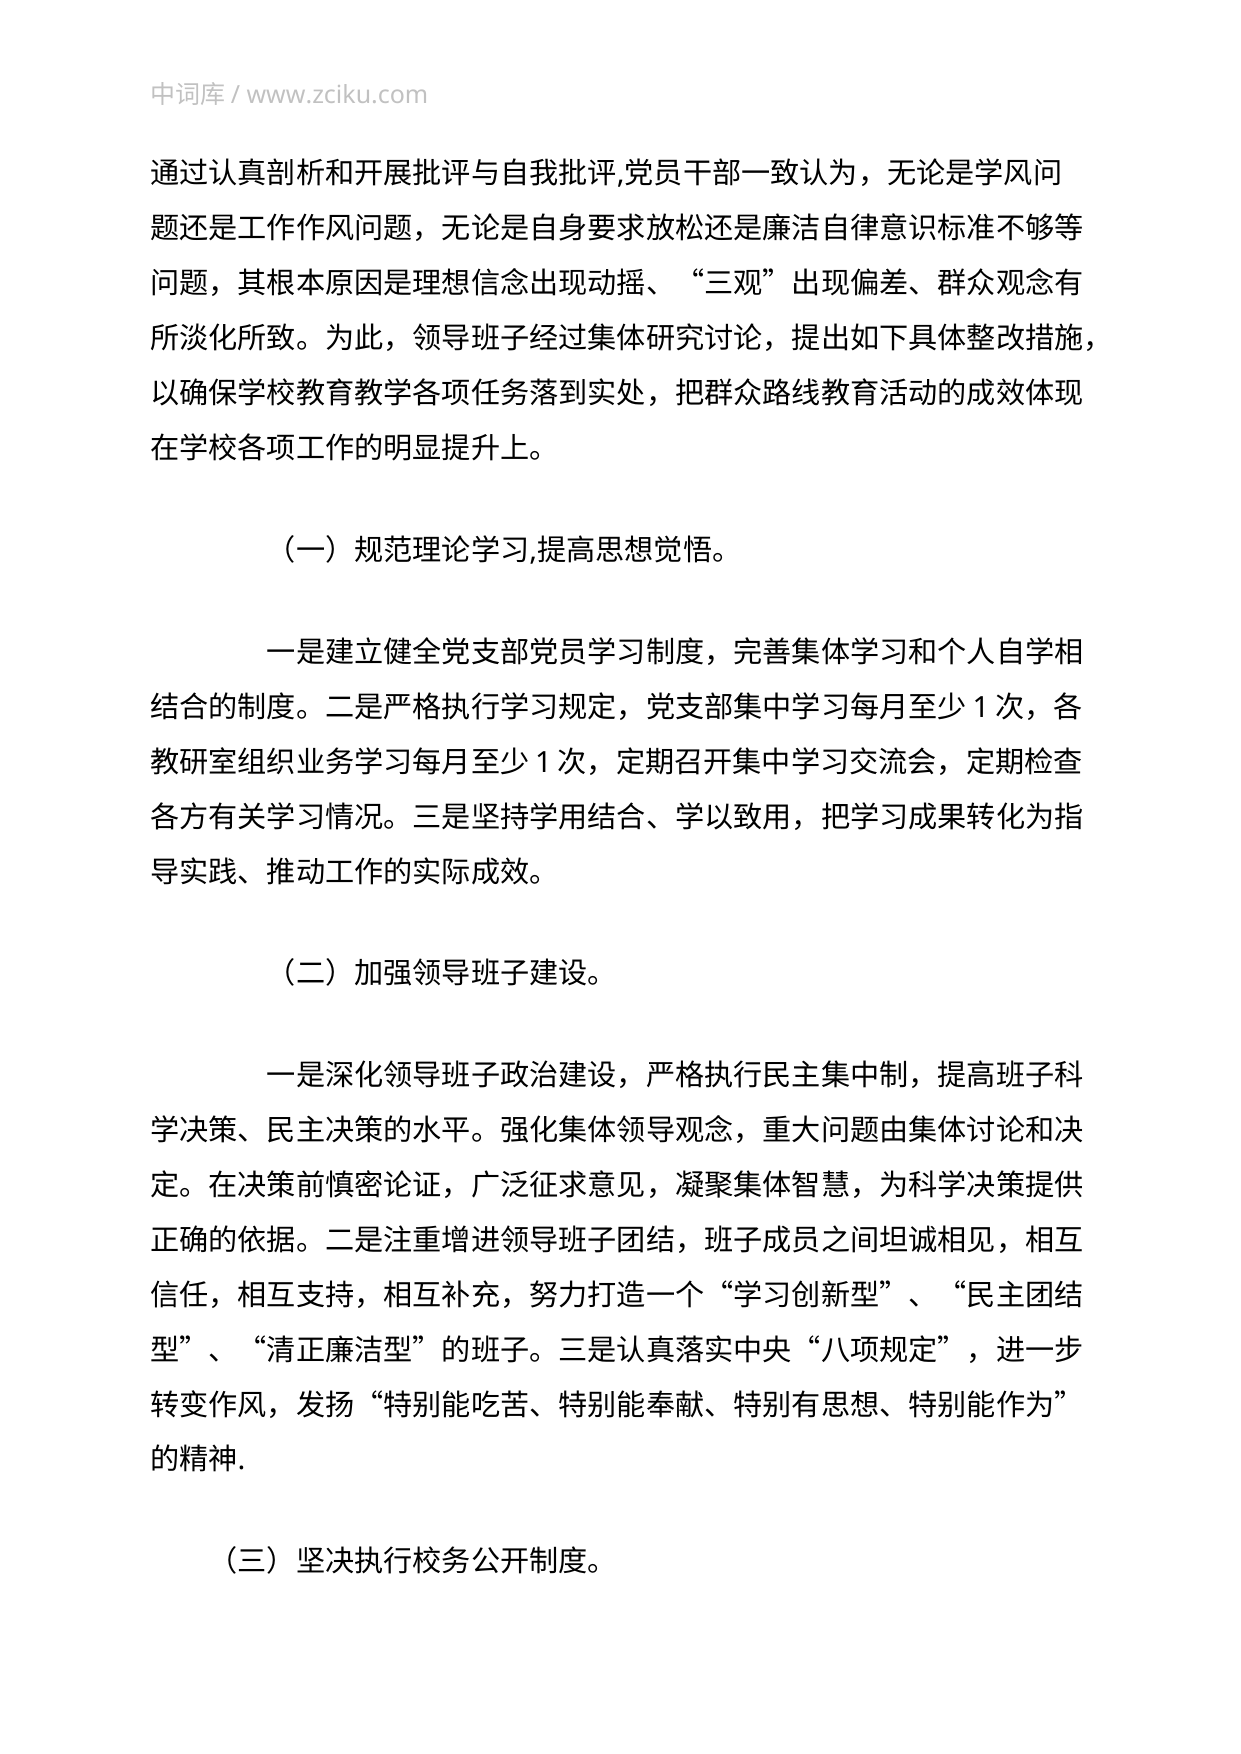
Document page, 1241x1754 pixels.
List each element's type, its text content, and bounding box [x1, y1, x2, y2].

text 一是深化领导班子政治建设，严格执行民主集中制，提高班子科学决策、民主决策的水平。强化集体领导观念，重大问题由集体讨论和决定。在决策前慎密论证，广泛征求意见，凝聚集体智慧，为科学决策提供正确的依据。二是注重增进领导班子团结，班子成员之间坦诚相见，相互信任，相互支持，相互补充，努力打造一个“学习创新型”、“民主团结型”、“清正廉洁型”的班子。三是认真落实中央“八项规定”，进一步转变作风，发扬“特别能吃苦、特别能奉献、特别有思想、特别能作为”的精神. [150, 1052, 1090, 1478]
text （二）加强领导班子建设。 [150, 950, 1090, 992]
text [150, 150, 1090, 467]
text （三）坚决执行校务公开制度。 [150, 1538, 1090, 1580]
text 一是建立健全党支部党员学习制度，完善集体学习和个人自学相结合的制度。二是严格执行学习规定，党支部集中学习每月至少1次，各教研室组织业务学习每月至少1次，定期召开集中学习交流会，定期检查各方有关学习情况。三是坚持学用结合、学以致用，把学习成果转化为指导实践、推动工作的实际成效。 [150, 628, 1090, 890]
text （一）规范理论学习,提高思想觉悟。 [150, 526, 1090, 569]
